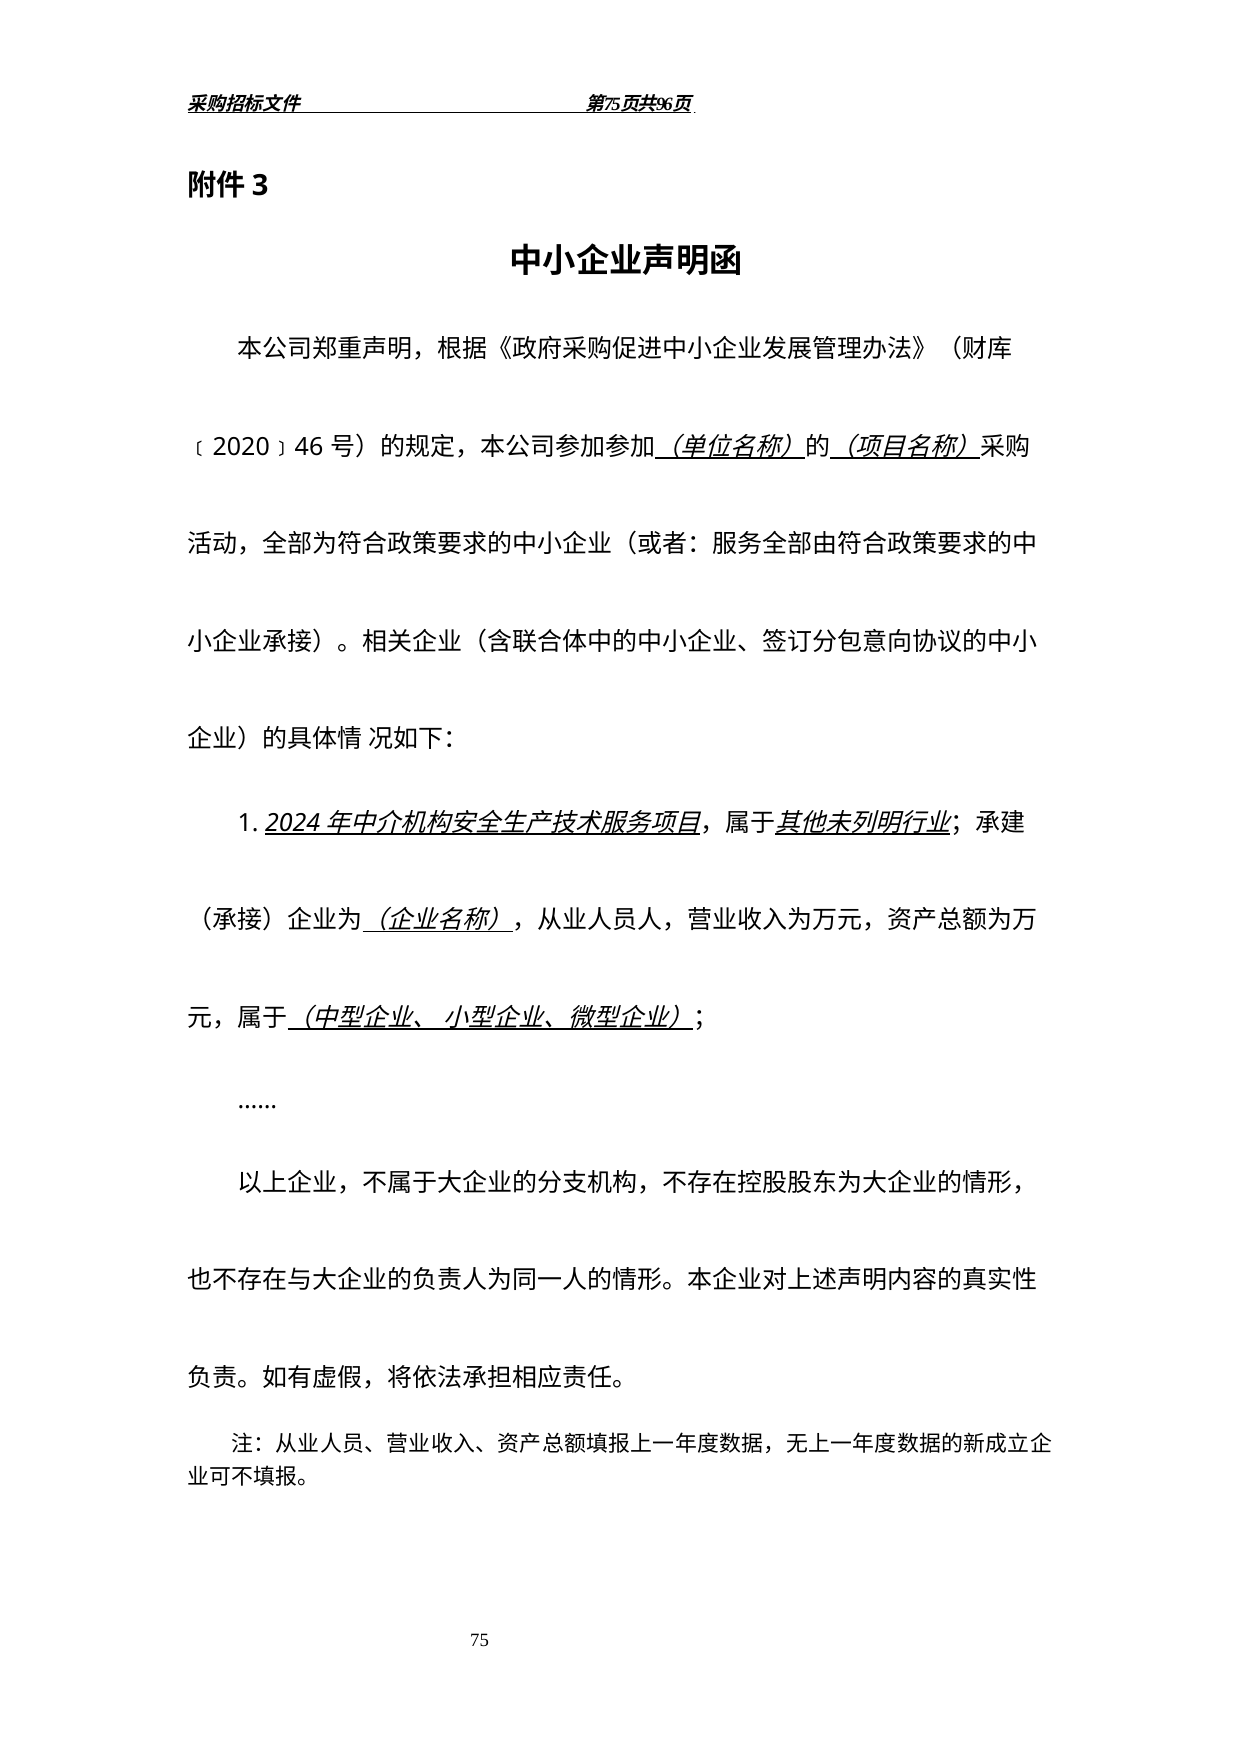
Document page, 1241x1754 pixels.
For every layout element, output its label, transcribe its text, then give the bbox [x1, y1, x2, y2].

text 以上企业，不属于大企业的分支机构，不存在控股股东为大企业的情形，也不存在与大企业的负责人为同一人的情形。本企业对上述声明内容的真实性负责。如有虚假，将依法承担相应责任。 [187, 1148, 1053, 1408]
text …… [187, 1066, 1053, 1131]
text 1. 2024年中介机构安全生产技术服务项目，属于其他未列明行业；承建（承接）企业为（企业名称），从业人员人，营业收入为万元，资产总额为万元，属于（中型企业、 小型企业、微型企业）； [187, 788, 1053, 1048]
text 附件3 [187, 162, 1003, 204]
text 本公司郑重声明，根据《政府采购促进中小企业发展管理办法》（财库﹝2020﹞46 号）的规定，本公司参加参加（单位名称）的（项目名称）采购活动，全部为符合政策要求的中小企业（或者：服务全部由符合政策要求的中小企业承接）。相关企业（含联合体中的中小企业、签订分包意向协议的中小企业）的具体情 况如下： [187, 314, 1053, 769]
text 中小企业声明函 [187, 226, 1064, 291]
text 注：从业人员、营业收入、资产总额填报上一年度数据，无上一年度数据的新成立企业可不填报。 [187, 1426, 1053, 1491]
